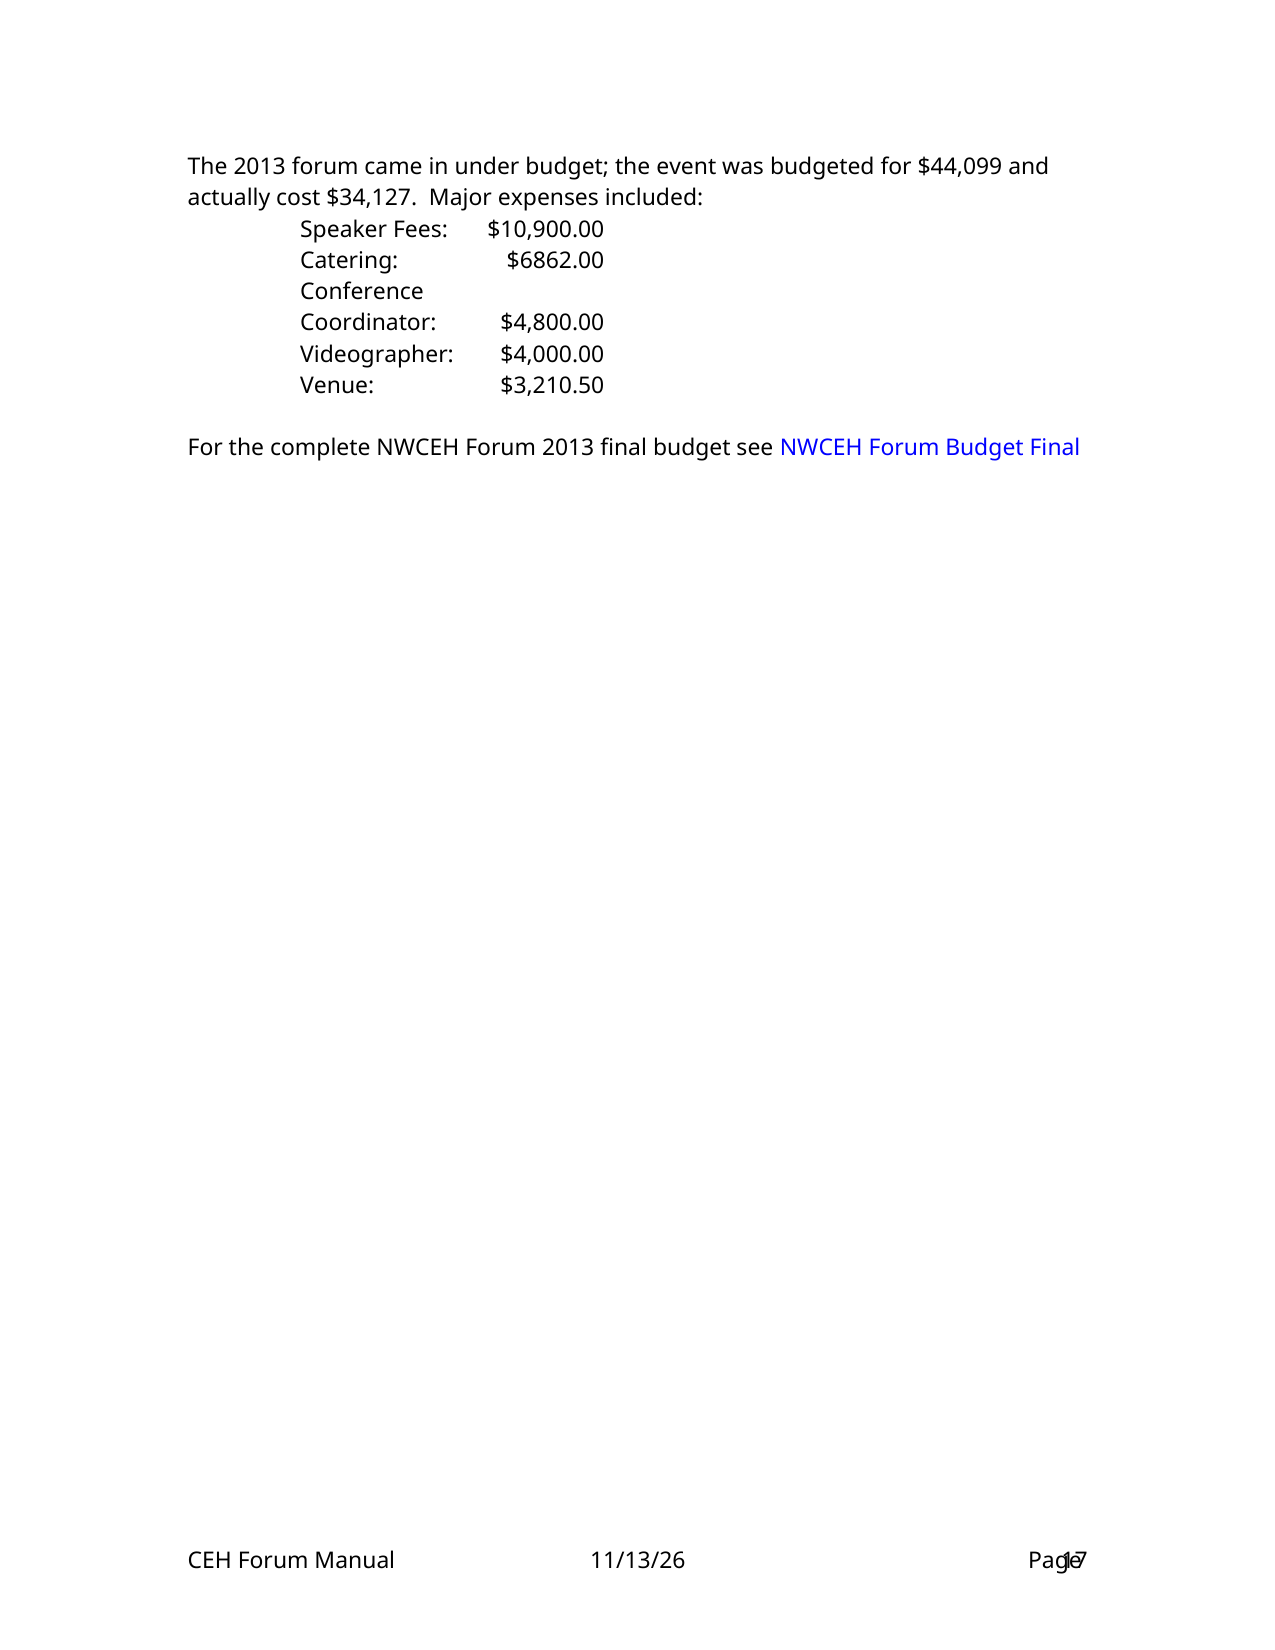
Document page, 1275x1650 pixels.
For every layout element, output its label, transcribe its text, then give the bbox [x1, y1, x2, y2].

text Venue: $3,210.50 [187, 369, 1087, 400]
text Conference [187, 275, 1087, 306]
text Videographer: $4,000.00 [187, 337, 1087, 369]
text For the complete NWCEH Forum 2013 final budget see NWCEH Forum Budget Final [187, 431, 1087, 462]
text Catering: $6862.00 [187, 244, 1087, 275]
text Coordinator: $4,800.00 [187, 306, 1087, 337]
text Speaker Fees: $10,900.00 [187, 212, 1087, 244]
text The 2013 forum came in under budget; the event was budgeted for $44,099 and actually cost $34,127. Major expenses included: [187, 150, 1087, 212]
